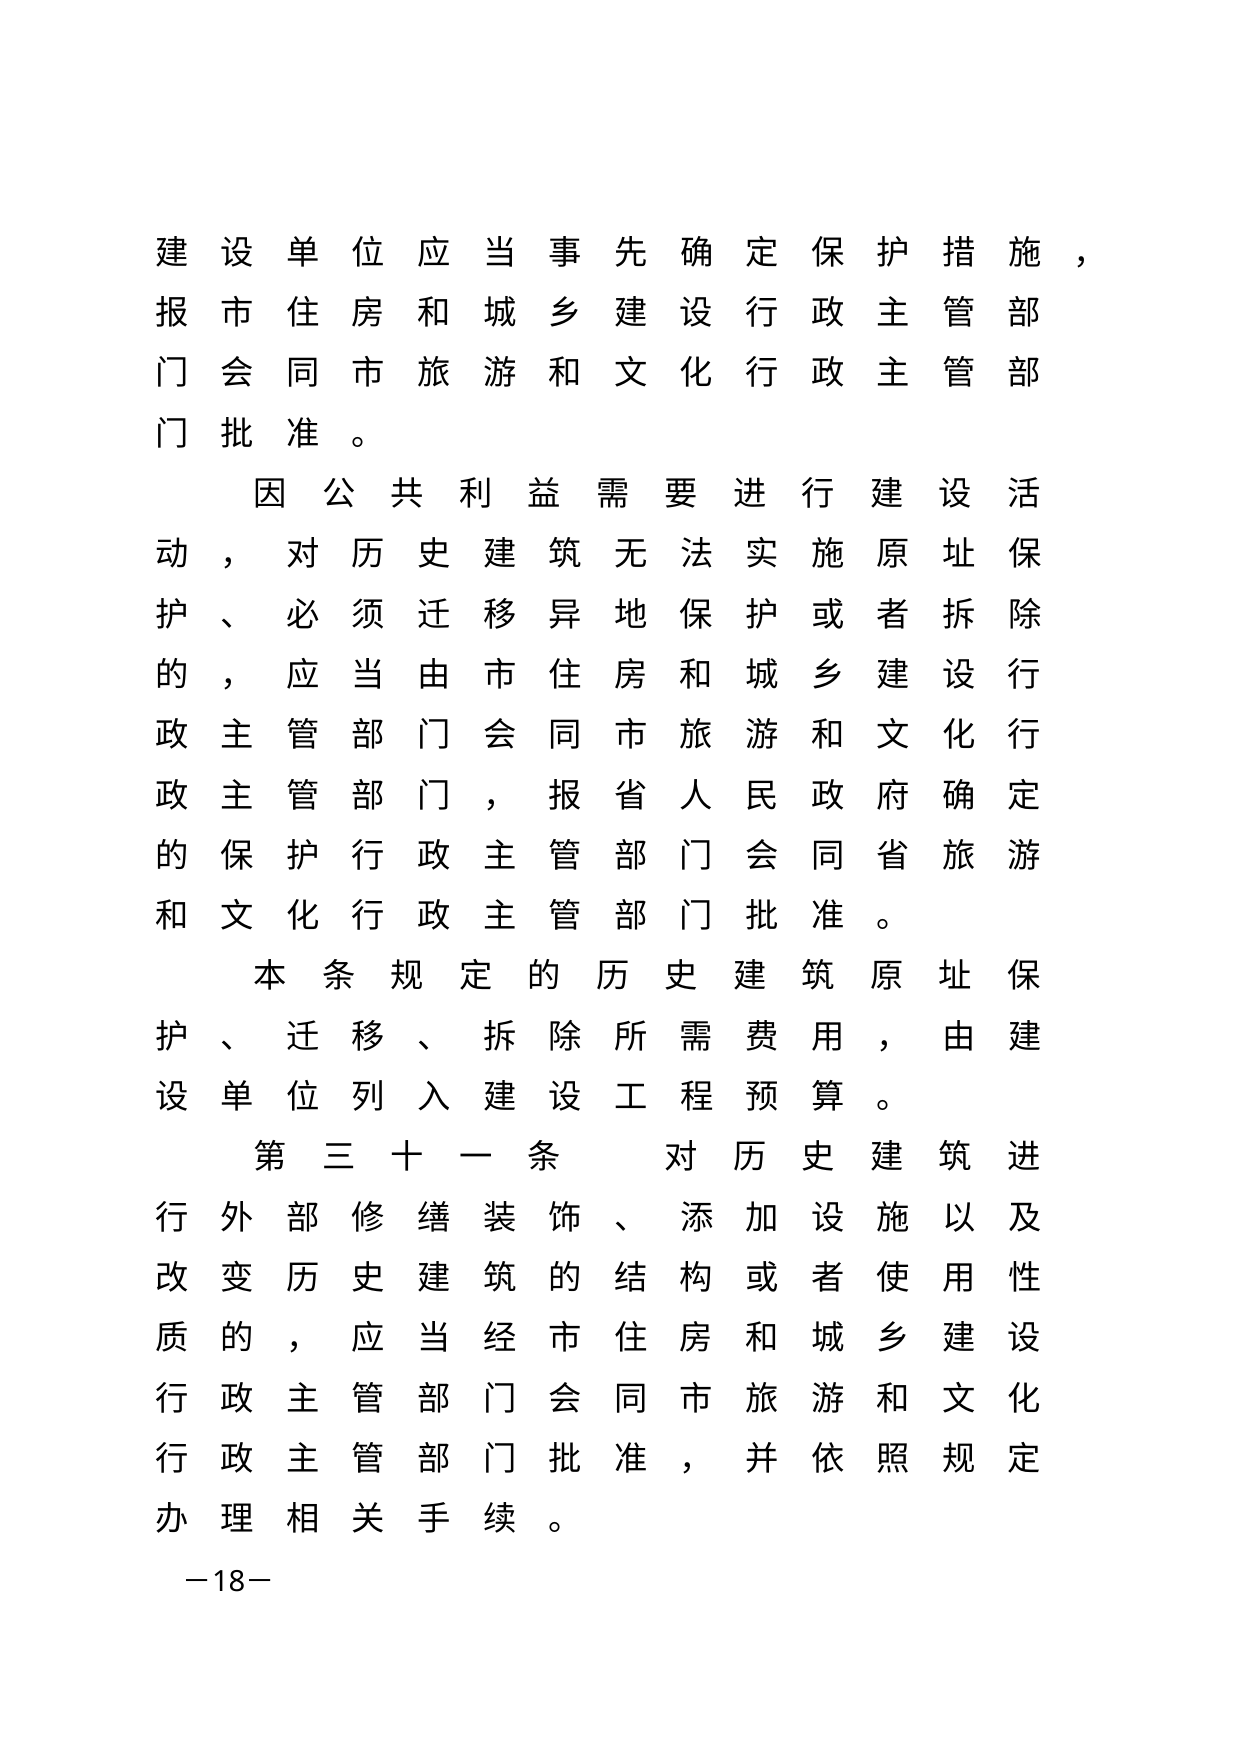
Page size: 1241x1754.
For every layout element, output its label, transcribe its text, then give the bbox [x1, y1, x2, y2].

text 本条规定的历史建筑原址保护、迁移、拆除所需费用，由建设单位列入建设工程预算。 [155, 943, 1073, 1124]
text 对历史建筑实施原址保护的，建设单位应当事先确定保护措施，报市住房和城乡建设行政主管部门会同市旅游和文化行政主管部门批准。 [155, 219, 1073, 461]
text 第三十一条 对历史建筑进行外部修缮装饰、添加设施以及改变历史建筑的结构或者使用性质的，应当经市住房和城乡建设行政主管部门会同市旅游和文化行政主管部门批准，并依照规定办理相关手续。 [155, 1124, 1073, 1546]
text 因公共利益需要进行建设活动，对历史建筑无法实施原址保护、必须迁移异地保护或者拆除的，应当由市住房和城乡建设行政主管部门会同市旅游和文化行政主管部门，报省人民政府确定的保护行政主管部门会同省旅游和文化行政主管部门批准。 [155, 461, 1073, 943]
